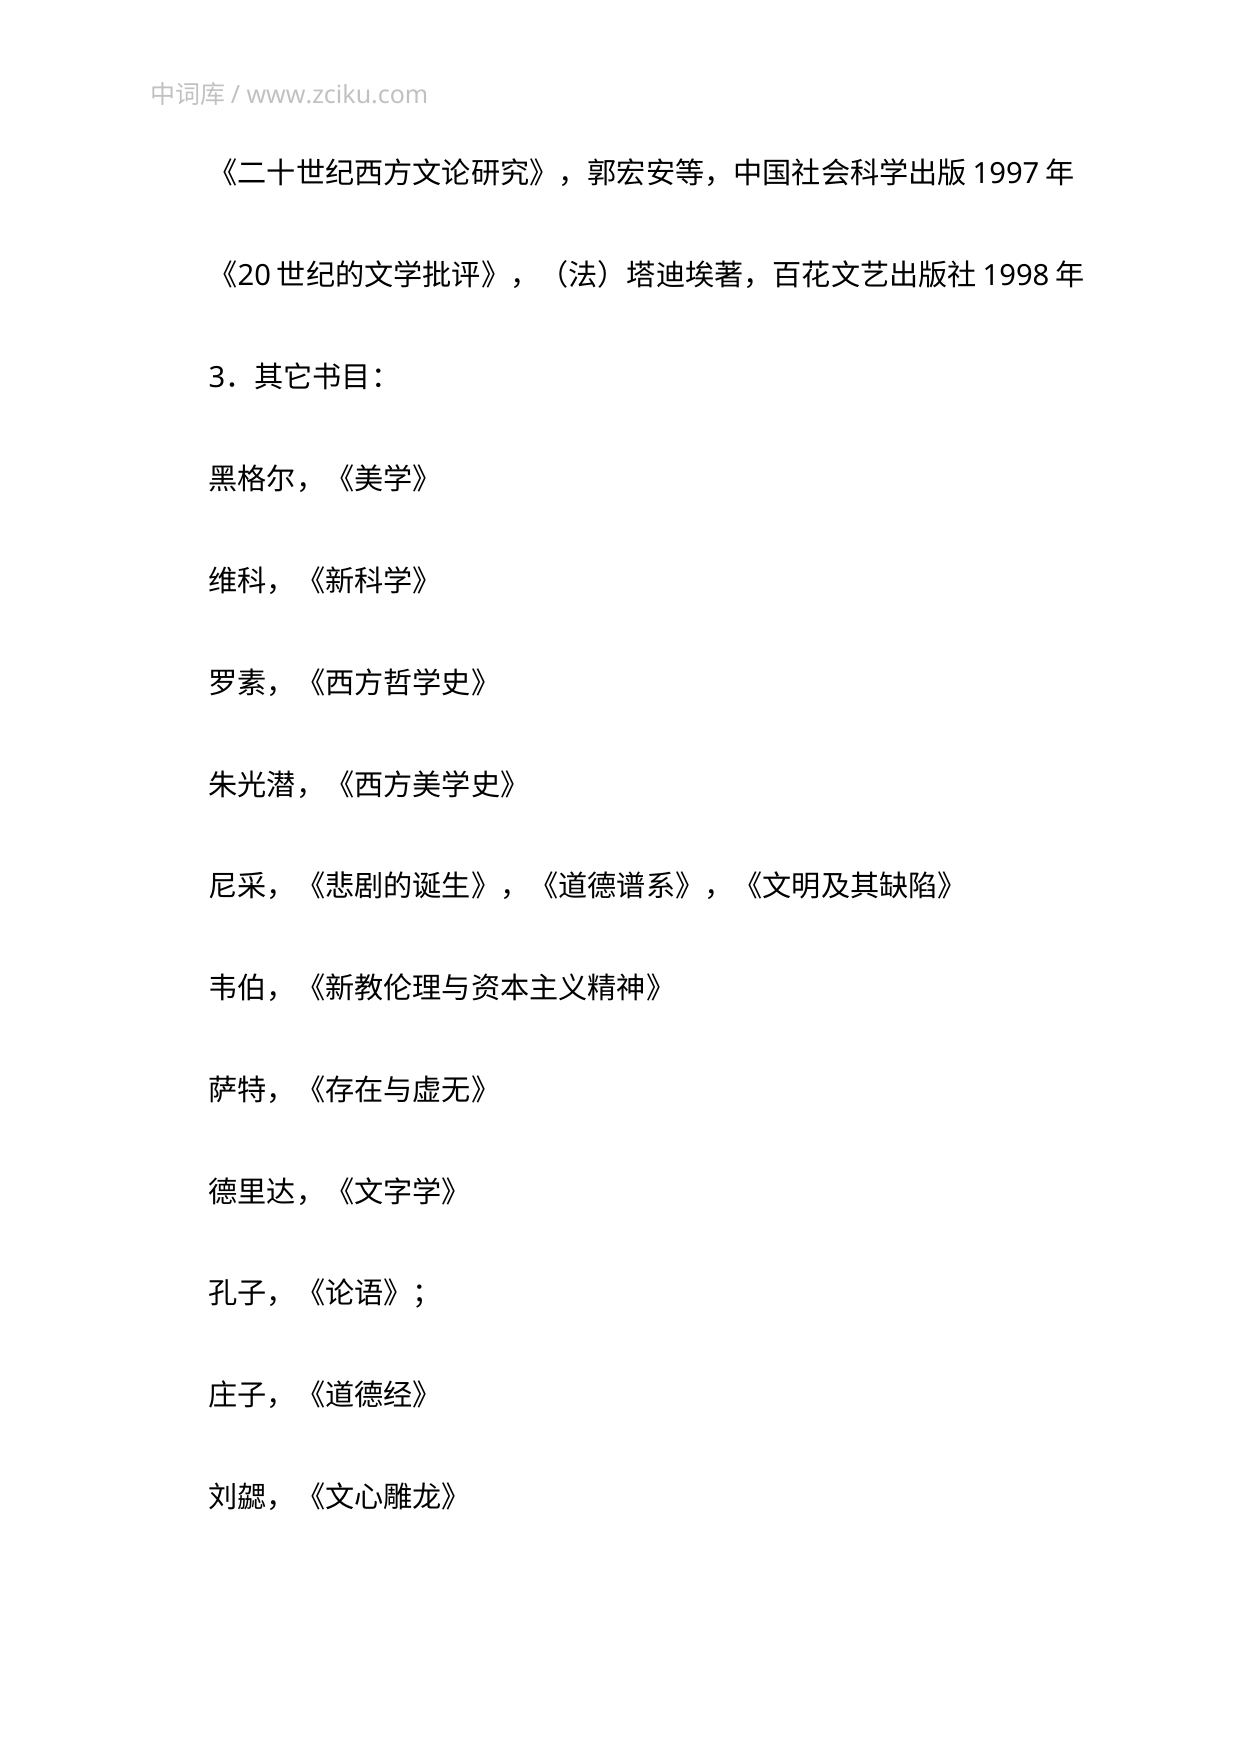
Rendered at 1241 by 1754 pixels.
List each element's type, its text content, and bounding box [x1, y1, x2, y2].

text 德里达，《文字学》 [150, 1168, 1090, 1211]
text 庄子，《道德经》 [150, 1372, 1090, 1414]
text 朱光潜，《西方美学史》 [150, 761, 1090, 803]
text 黑格尔，《美学》 [150, 456, 1090, 498]
text 《二十世纪西方文论研究》，郭宏安等，中国社会科学出版1997年 [150, 150, 1090, 192]
text 孔子，《论语》； [150, 1270, 1090, 1312]
text 《20世纪的文学批评》，（法）塔迪埃著，百花文艺出版社1998年 [150, 252, 1090, 294]
text 3．其它书目： [150, 354, 1090, 396]
text 韦伯，《新教伦理与资本主义精神》 [150, 965, 1090, 1007]
text 尼采，《悲剧的诞生》，《道德谱系》，《文明及其缺陷》 [150, 863, 1090, 905]
text 萨特，《存在与虚无》 [150, 1067, 1090, 1109]
text 刘勰，《文心雕龙》 [150, 1474, 1090, 1516]
text 维科，《新科学》 [150, 558, 1090, 600]
text 罗素，《西方哲学史》 [150, 659, 1090, 702]
